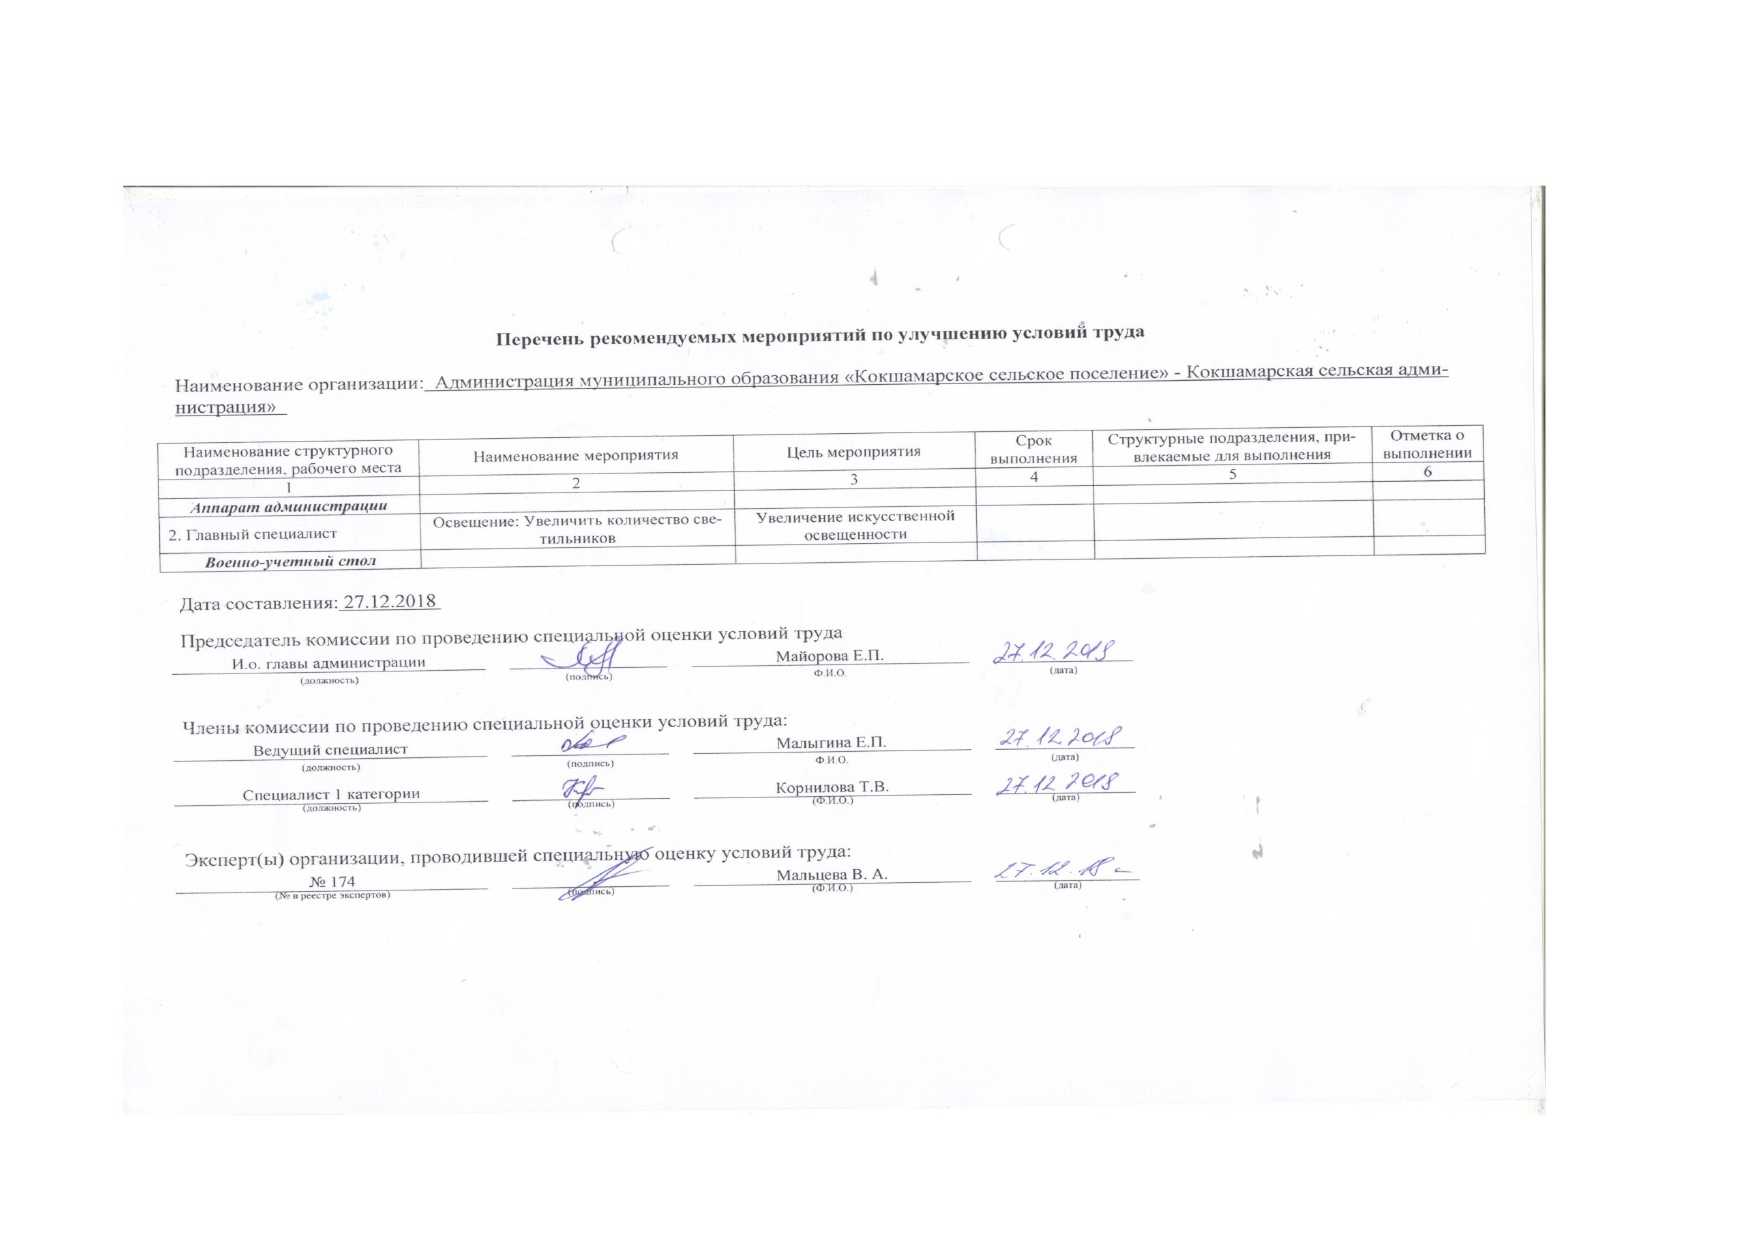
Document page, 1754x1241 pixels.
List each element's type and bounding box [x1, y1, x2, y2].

picture [118, 177, 1550, 1120]
